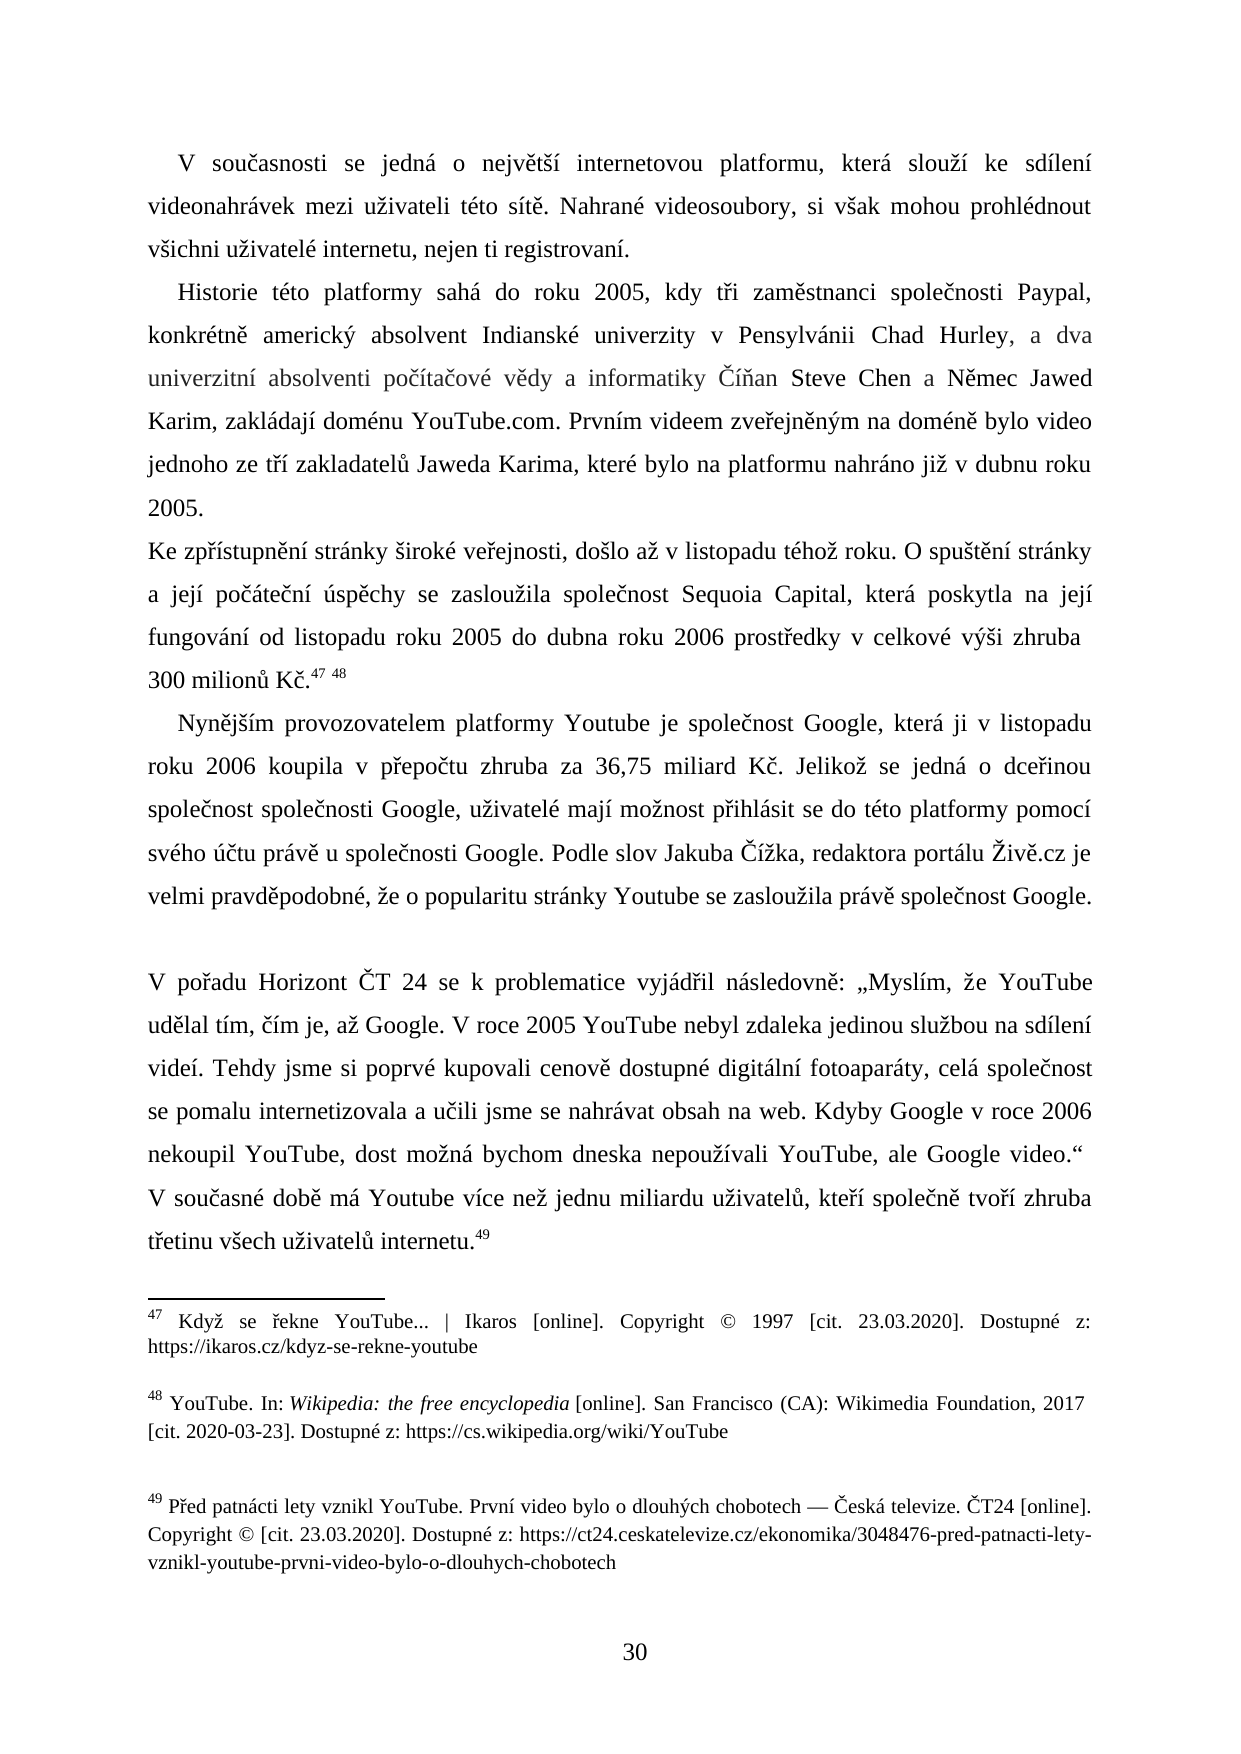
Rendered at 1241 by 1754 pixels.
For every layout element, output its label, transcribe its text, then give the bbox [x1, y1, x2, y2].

text Nynějším provozovatelem platformy Youtube je společnost Google, která ji v listopadu roku 2006 koupila v přepočtu zhruba za 36,75 miliard Kč. Jelikož se jedná o dceřinou společnost společnosti Google, uživatelé mají možnost přihlásit se do této platformy pomocí svého účtu právě u společnosti Google. Podle slov Jakuba Čížka, redaktora portálu Živě.cz je velmi pravděpodobné, že o popularitu stránky Youtube se zasloužila právě společnost Google. V pořadu Horizont ČT 24 se k problematice vyjádřil následovně: „Myslím, že YouTube udělal tím, čím je, až Google. V roce 2005 YouTube nebyl zdaleka jedinou službou na sdílení videí. Tehdy jsme si poprvé kupovali cenově dostupné digitální fotoaparáty, celá společnost se pomalu internetizovala a učili jsme se nahrávat obsah na web. Kdyby Google v roce 2006 nekoupil YouTube, dost možná bychom dneska nepoužívali YouTube, ale Google video.“ V současné době má Youtube více než jednu miliardu uživatelů, kteří společně tvoří zhruba třetinu všech uživatelů internetu. [148, 708, 1093, 1254]
text Historie této platformy sahá do roku 2005, kdy tři zaměstnanci společnosti Paypal, konkrétně americký absolvent Indianské univerzity v Pensylvánii Chad Hurley, a dva univerzitní absolventi počítačové vědy a informatiky Číňan Steve Chen a Němec Jawed Karim, zakládají doménu YouTube.com. Prvním videem zveřejněným na doméně bylo video jednoho ze tří zakladatelů Jaweda Karima, které bylo na platformu nahráno již v dubnu roku 2005. Ke zpřístupnění stránky široké veřejnosti, došlo až v listopadu téhož roku. O spuštění stránky a její počáteční úspěchy se zasloužila společnost Sequoia Capital, která poskytla na její fungování od listopadu roku 2005 do dubna roku 2006 prostředky v celkové výši zhruba 300 milionů Kč. [148, 277, 1093, 694]
text V současnosti se jedná o největší internetovou platformu, která slouží ke sdílení videonahrávek mezi uživateli této sítě. Nahrané videosoubory, si však mohou prohlédnout všichni uživatelé internetu, nejen ti registrovaní. [148, 148, 1093, 263]
